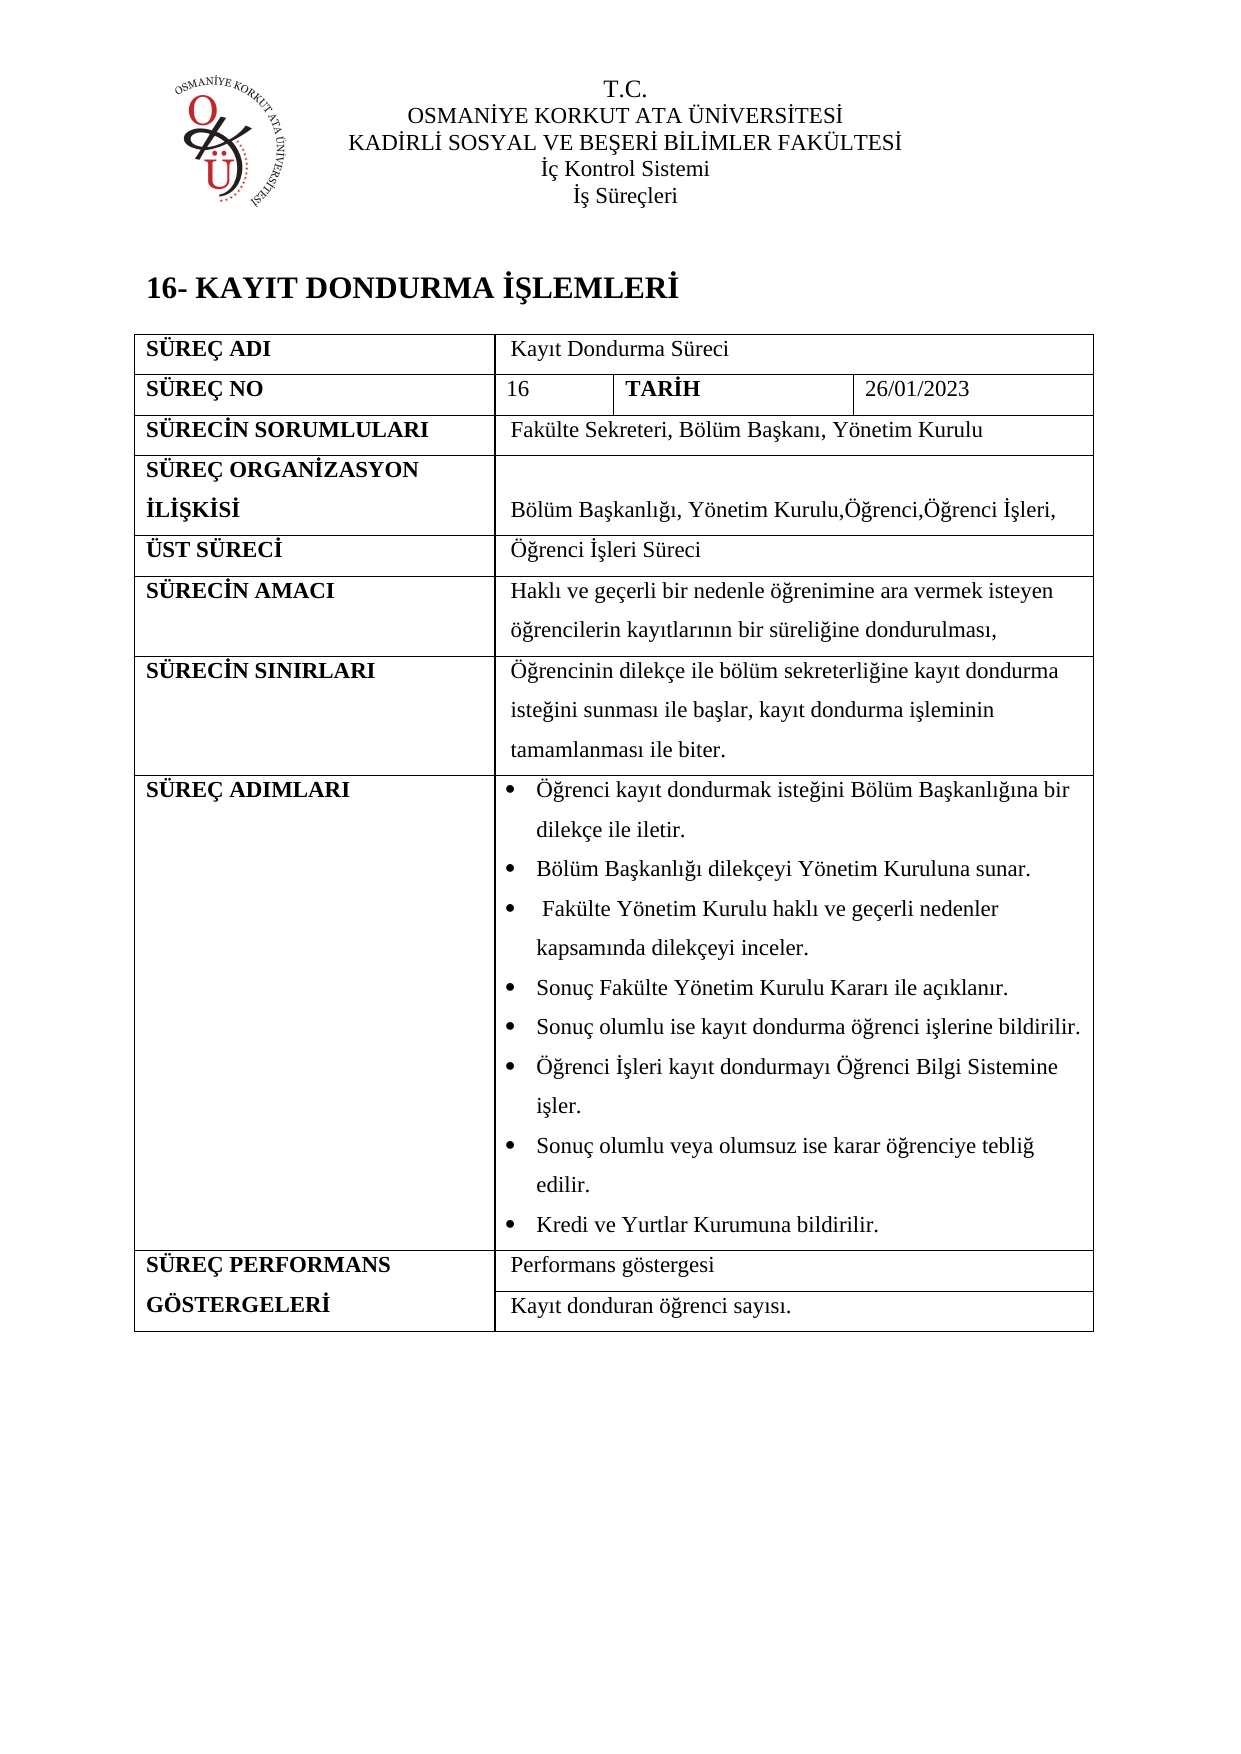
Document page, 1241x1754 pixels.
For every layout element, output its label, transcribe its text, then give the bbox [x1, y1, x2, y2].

text İç Kontrol Sistemi [146, 155, 1105, 182]
table_cell Öğrencinin dilekçe ile bölüm sekreterliğine kayıt dondurma isteğini sunması ile başlar, kayıt dondurma işleminin tamamlanması ile biter. [496, 657, 1093, 775]
text OSMANİYE KORKUT ATA ÜNİVERSİTESİ [146, 103, 1105, 129]
text KADİRLİ SOSYAL VE BEŞERİ BİLİMLER FAKÜLTESİ [146, 129, 1105, 155]
table_cell TARİH [614, 375, 853, 415]
table_cell Fakülte Sekreteri, Bölüm Başkanı, Yönetim Kurulu [496, 416, 1093, 455]
table_cell SÜREÇ ADIMLARI [135, 776, 494, 1250]
table_cell SÜRECİN SORUMLULARI [135, 416, 494, 455]
table_cell SÜREÇ NO [135, 375, 494, 415]
table_cell Öğrenci kayıt dondurmak isteğini Bölüm Başkanlığına bir dilekçe ile iletir. Bölüm Başkanlığı dilekçeyi Yönetim Kuruluna sunar. Fakülte Yönetim Kurulu haklı ve geçerli nedenler kapsamında dilekçeyi inceler. Sonuç Fakülte Yönetim Kurulu Kararı ile açıklanır. Sonuç olumlu ise kayıt dondurma öğrenci işlerine bildirilir. Öğrenci İşleri kayıt dondurmayı Öğrenci Bilgi Sistemine işler. Sonuç olumlu veya olumsuz ise karar öğrenciye tebliğ edilir. Kredi ve Yurtlar Kurumuna bildirilir. [496, 776, 1093, 1250]
table_cell Performans göstergesi [496, 1251, 1093, 1291]
table_cell ÜST SÜRECİ [135, 536, 494, 576]
table_cell 16 [496, 375, 613, 415]
table_cell Haklı ve geçerli bir nedenle öğrenimine ara vermek isteyen öğrencilerin kayıtlarının bir süreliğine dondurulması, [496, 577, 1093, 656]
text İş Süreçleri [146, 182, 1105, 208]
text T.C. [146, 74, 1105, 103]
table_cell SÜREÇ ORGANİZASYON İLİŞKİSİ [135, 456, 494, 535]
table_cell SÜRECİN SINIRLARI [135, 657, 494, 775]
table_cell SÜREÇ PERFORMANS GÖSTERGELERİ [135, 1251, 494, 1331]
text 16- KAYIT DONDURMA İŞLEMLERİ [146, 269, 1105, 305]
table_cell Öğrenci İşleri Süreci [496, 536, 1093, 576]
table_header Kayıt Dondurma Süreci [496, 335, 1093, 374]
table_cell SÜRECİN AMACI [135, 577, 494, 656]
table_cell Bölüm Başkanlığı, Yönetim Kurulu,Öğrenci,Öğrenci İşleri, [496, 456, 1093, 535]
table_header SÜREÇ ADI [135, 335, 494, 374]
table_cell Kayıt donduran öğrenci sayısı. [496, 1292, 1093, 1331]
table_cell 26/01/2023 [854, 375, 1093, 415]
